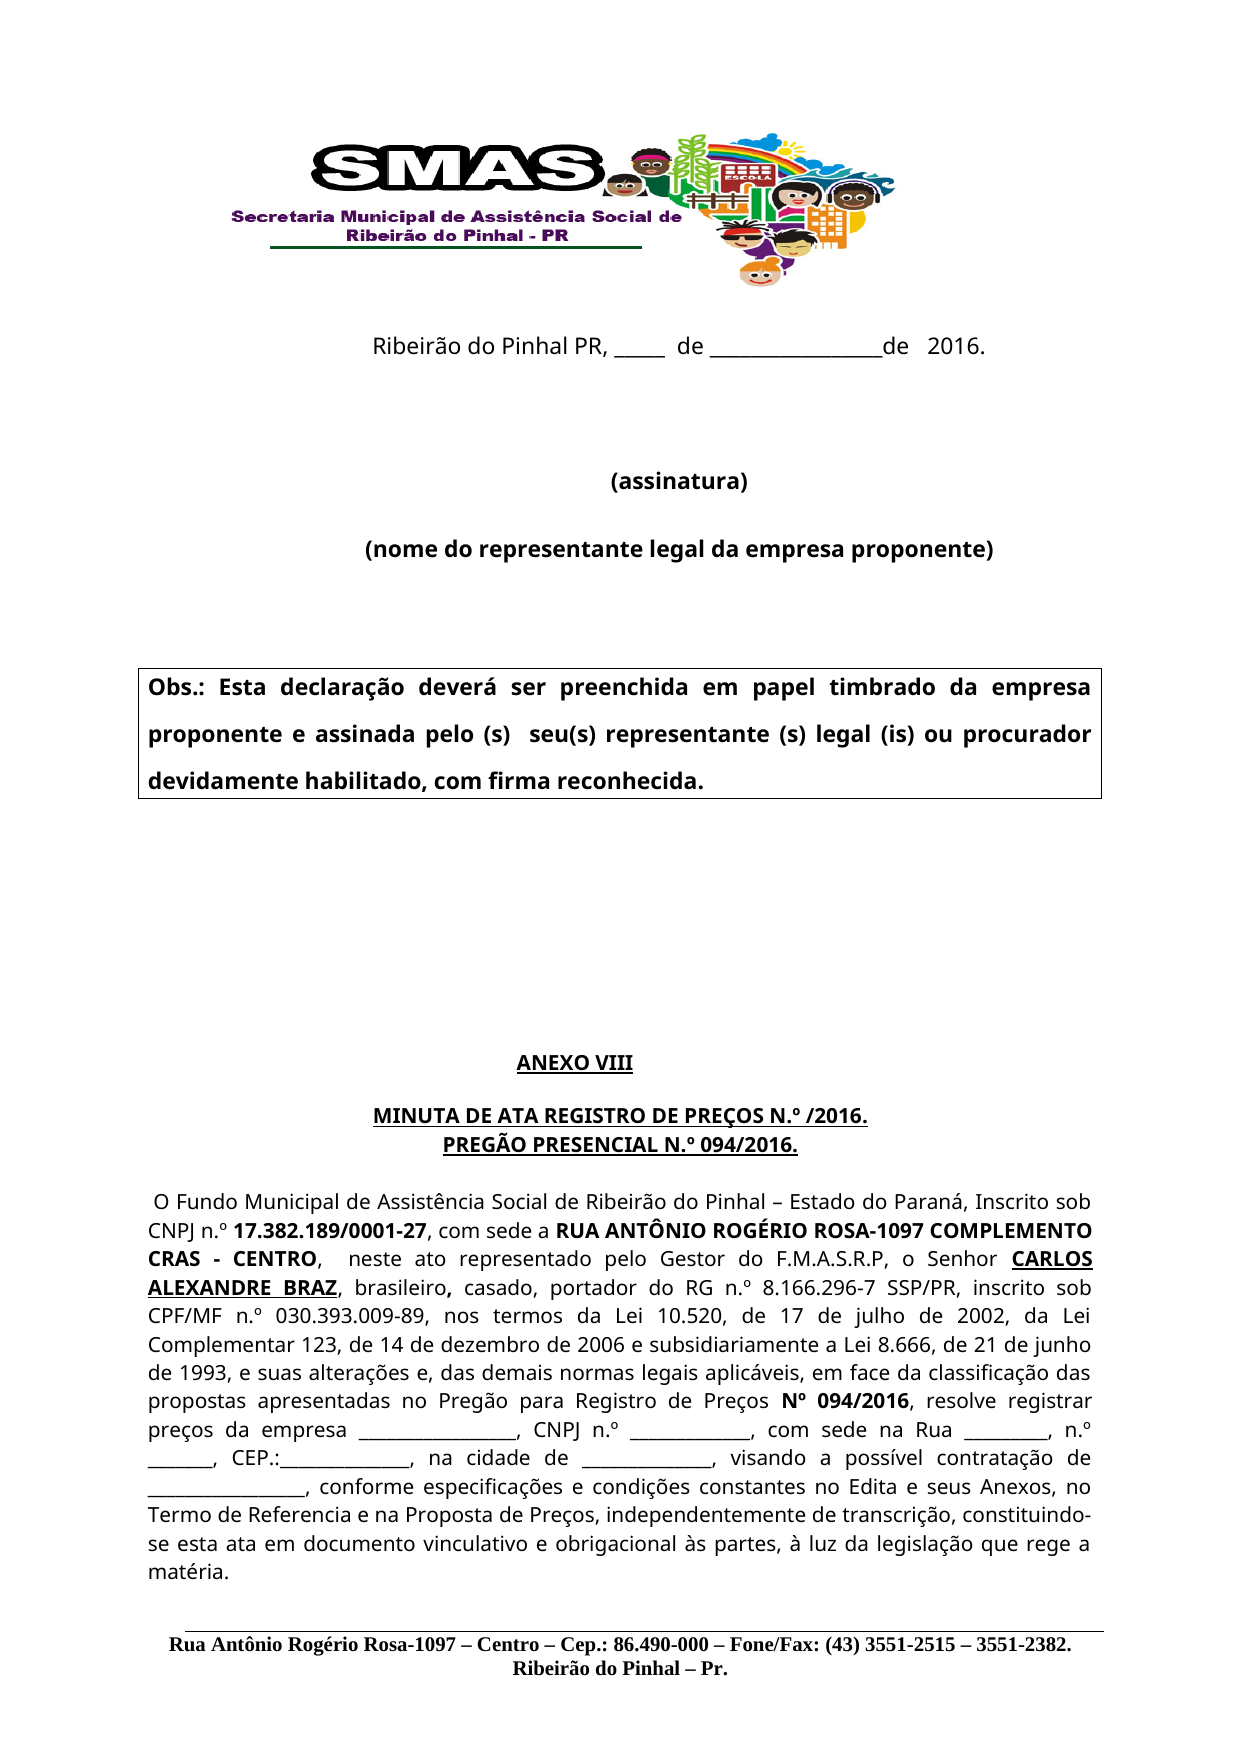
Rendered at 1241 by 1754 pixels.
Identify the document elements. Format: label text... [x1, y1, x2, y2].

title PREGÃO PRESENCIAL N.º 094/2016. [148, 1130, 1093, 1158]
text Ribeirão do Pinhal PR, _____ de _________________de 2016. [266, 330, 1093, 361]
text Obs.: Esta declaração deverá ser preenchida em papel timbrado da empresa proponente e assinada pelo (s) seu(s) representante (s) legal (is) ou procurador devidamente habilitado, com firma reconhecida. [139, 669, 1101, 798]
text ANEXO VIII [443, 1048, 1093, 1076]
text (nome do representante legal da empresa proponente) [266, 533, 1093, 564]
text (assinatura) [266, 465, 1093, 496]
picture [205, 73, 1054, 330]
text O Fundo Municipal de Assistência Social de Ribeirão do Pinhal – Estado do Paraná, Inscrito sob CNPJ n.º 17.382.189/0001-27, com sede a RUA ANTÔNIO ROGÉRIO ROSA-1097 COMPLEMENTO CRAS - CENTRO, neste ato representado pelo Gestor do F.M.A.S.R.P, o Senhor CARLOS ALEXANDRE BRAZ, brasileiro, casado, portador do RG n.º 8.166.296-7 SSP/PR, inscrito sob CPF/MF n.º 030.393.009-89, nos termos da Lei 10.520, de 17 de julho de 2002, da Lei Complementar 123, de 14 de dezembro de 2006 e subsidiariamente a Lei 8.666, de 21 de junho de 1993, e suas alterações e, das demais normas legais aplicáveis, em face da classificação das propostas apresentadas no Pregão para Registro de Preços Nº 094/2016, resolve registrar preços da empresa _________________, CNPJ n.º _____________, com sede na Rua _________, n.º _______, CEP.:______________, na cidade de ______________, visando a possível contratação de _________________, conforme especificações e condições constantes no Edita e seus Anexos, no Termo de Referencia e na Proposta de Preços, independentemente de transcrição, constituindo-se esta ata em documento vinculativo e obrigacional às partes, à luz da legislação que rege a matéria. [148, 1187, 1093, 1586]
title MINUTA DE ATA REGISTRO DE PREÇOS N.º /2016. [148, 1101, 1093, 1130]
